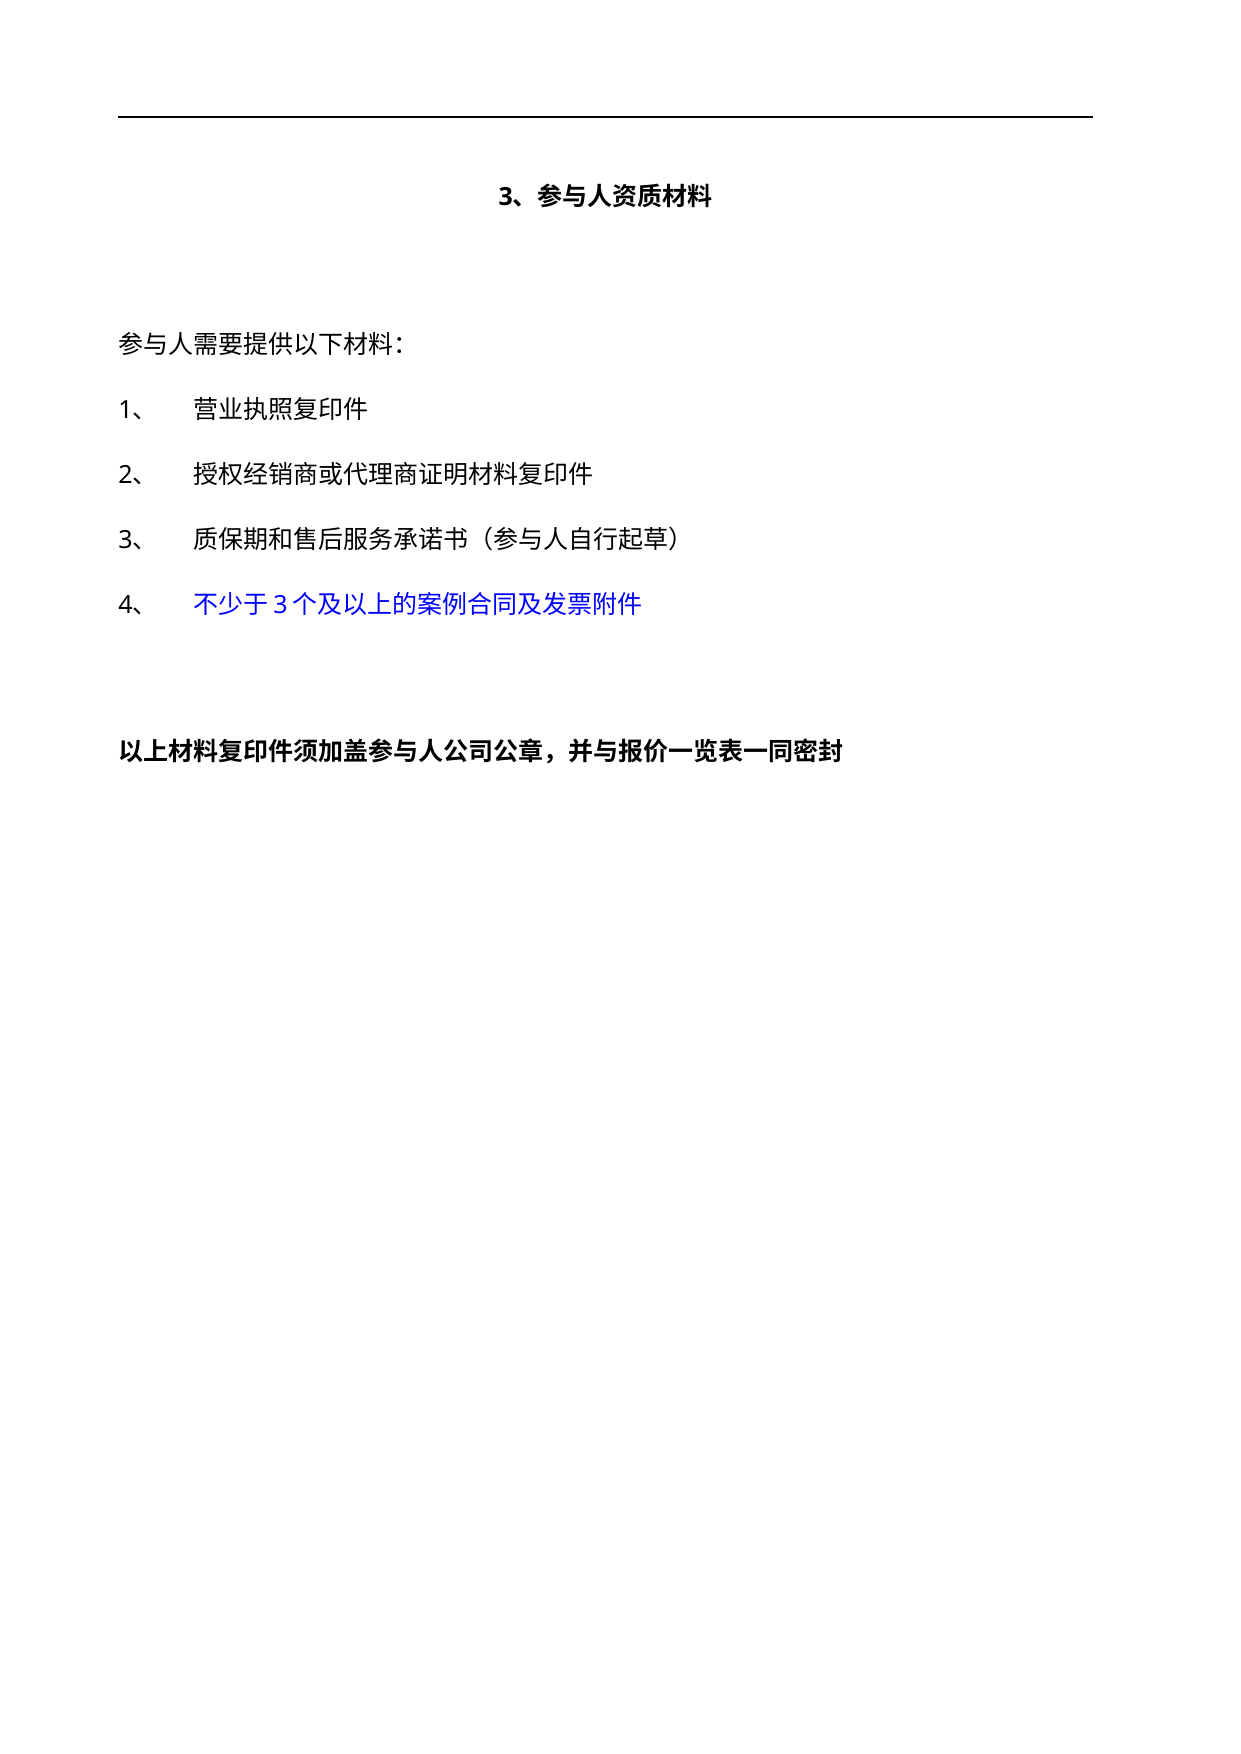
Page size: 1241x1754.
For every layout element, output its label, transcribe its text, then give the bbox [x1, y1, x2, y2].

list 营业执照复印件 [118, 375, 1093, 440]
list 授权经销商或代理商证明材料复印件 [118, 440, 1093, 505]
list 质保期和售后服务承诺书（参与人自行起草） [118, 505, 1093, 570]
list 不少于3个及以上的案例合同及发票附件 [118, 570, 1093, 635]
text 以上材料复印件须加盖参与人公司公章，并与报价一览表一同密封 [118, 717, 1093, 782]
text 参与人需要提供以下材料： [118, 310, 1093, 375]
text 3、参与人资质材料 [118, 162, 1093, 227]
